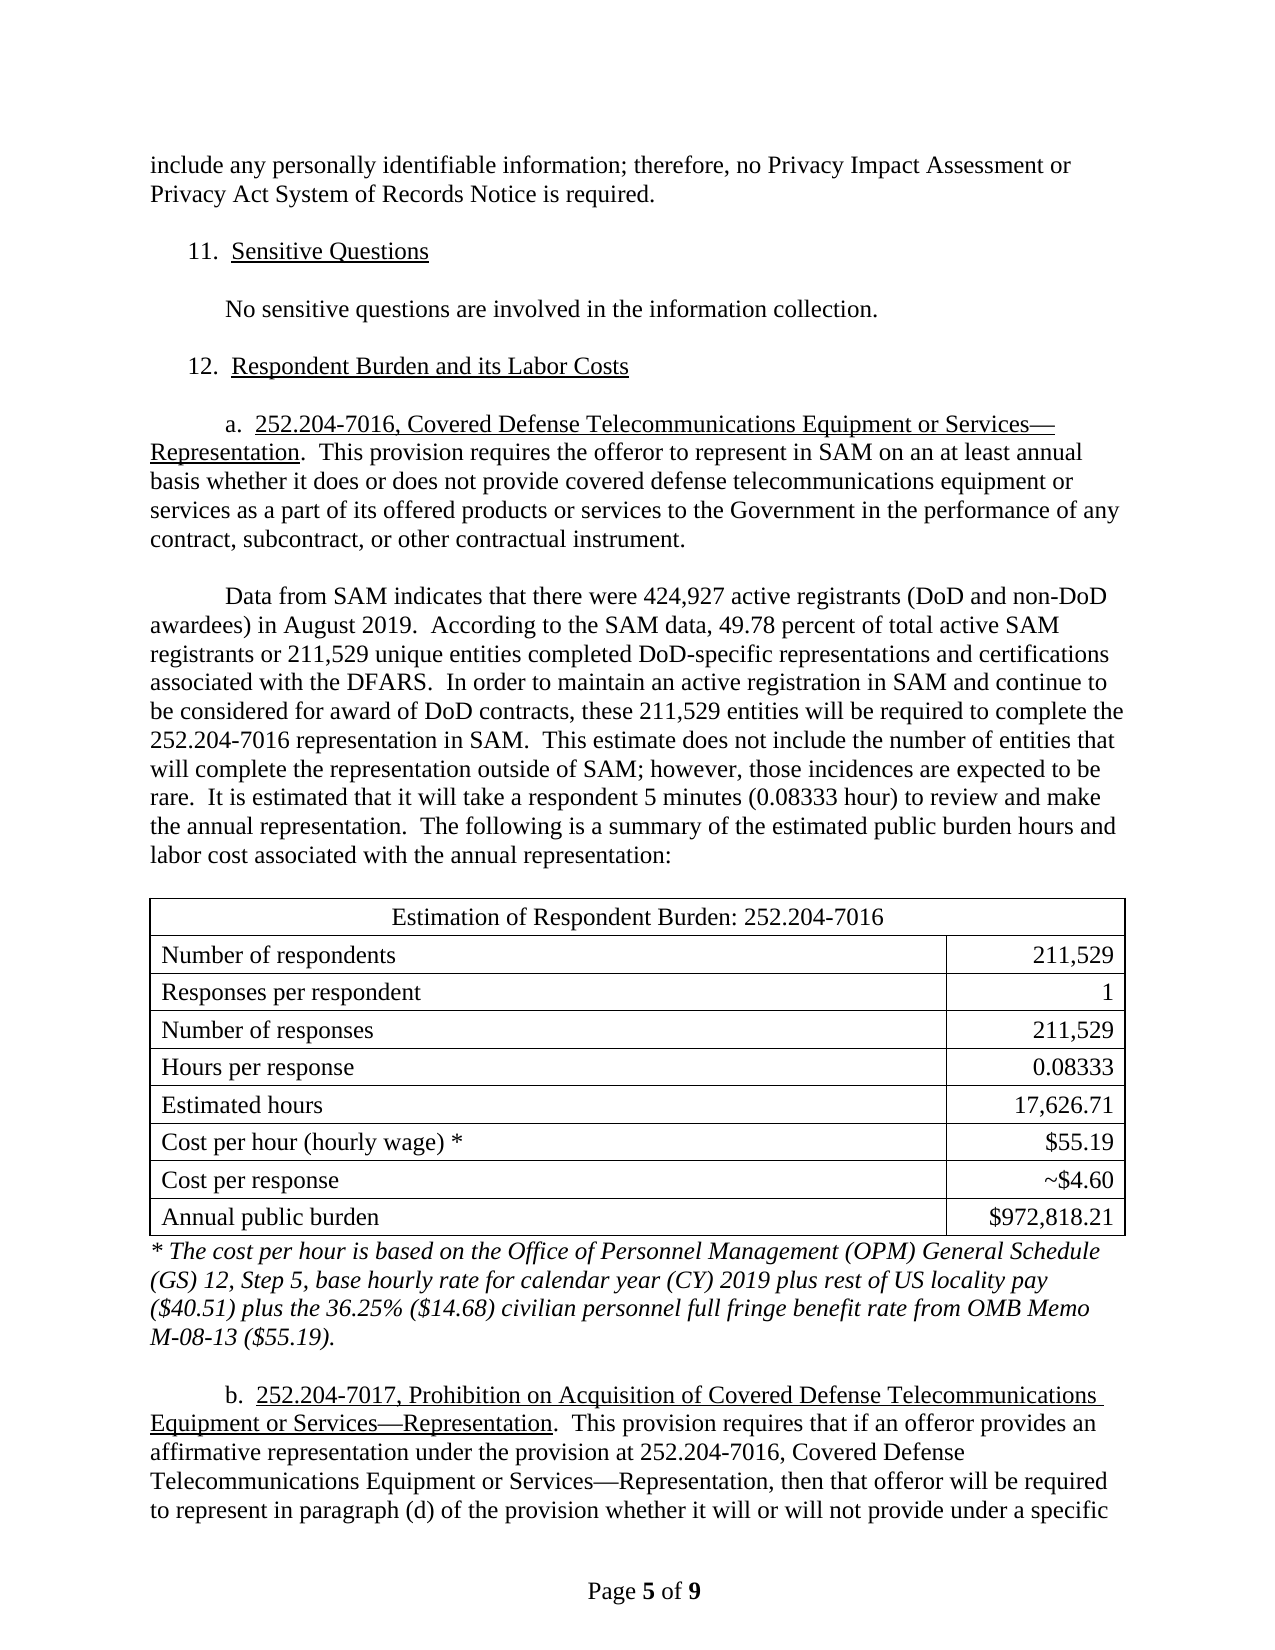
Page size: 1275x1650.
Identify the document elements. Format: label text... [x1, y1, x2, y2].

table_cell $55.19 [947, 1124, 1124, 1160]
table_cell 17,626.71 [947, 1086, 1124, 1122]
text a. 252.204-7016, Covered Defense Telecommunications Equipment or Services—Representation. This provision requires the offeror to represent in SAM on an at least annual basis whether it does or does not provide covered defense telecommunications equipment or services as a part of its offered products or services to the Government in the performance of any contract, subcontract, or other contractual instrument. [150, 409, 1125, 552]
table_cell Number of respondents [151, 936, 946, 972]
table_cell 0.08333 [947, 1049, 1124, 1085]
table_cell Cost per response [151, 1161, 946, 1197]
table_cell ~$4.60 [947, 1161, 1124, 1197]
table_cell 211,529 [947, 1011, 1124, 1047]
table_cell 1 [947, 974, 1124, 1010]
text No sensitive questions are involved in the information collection. [150, 294, 1125, 322]
text 11. Sensitive Questions [150, 236, 1125, 265]
text 12. Respondent Burden and its Labor Costs [150, 351, 1125, 380]
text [150, 1380, 1125, 1523]
table_cell Cost per hour (hourly wage) * [151, 1124, 946, 1160]
table_cell Estimated hours [151, 1086, 946, 1122]
table_cell Hours per response [151, 1049, 946, 1085]
text * The cost per hour is based on the Office of Personnel Management (OPM) General Schedule (GS) 12, Step 5, base hourly rate for calendar year (CY) 2019 plus rest of US locality pay ($40.51) plus the 36.25% ($14.68) civilian personnel full fringe benefit rate from OMB Memo M-08-13 ($55.19). [150, 1236, 1125, 1351]
table_header Estimation of Respondent Burden: 252.204-7016 [151, 899, 1124, 935]
table_cell Responses per respondent [151, 974, 946, 1010]
table_cell Number of responses [151, 1011, 946, 1047]
table_cell Annual public burden [151, 1199, 946, 1235]
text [150, 150, 1125, 207]
table_cell 211,529 [947, 936, 1124, 972]
table_cell $972,818.21 [947, 1199, 1124, 1235]
text Data from SAM indicates that there were 424,927 active registrants (DoD and non-DoD awardees) in August 2019. According to the SAM data, 49.78 percent of total active SAM registrants or 211,529 unique entities completed DoD-specific representations and certifications associated with the DFARS. In order to maintain an active registration in SAM and continue to be considered for award of DoD contracts, these 211,529 entities will be required to complete the 252.204-7016 representation in SAM. This estimate does not include the number of entities that will complete the representation outside of SAM; however, those incidences are expected to be rare. It is estimated that it will take a respondent 5 minutes (0.08333 hour) to review and make the annual representation. The following is a summary of the estimated public burden hours and labor cost associated with the annual representation: [150, 581, 1125, 869]
